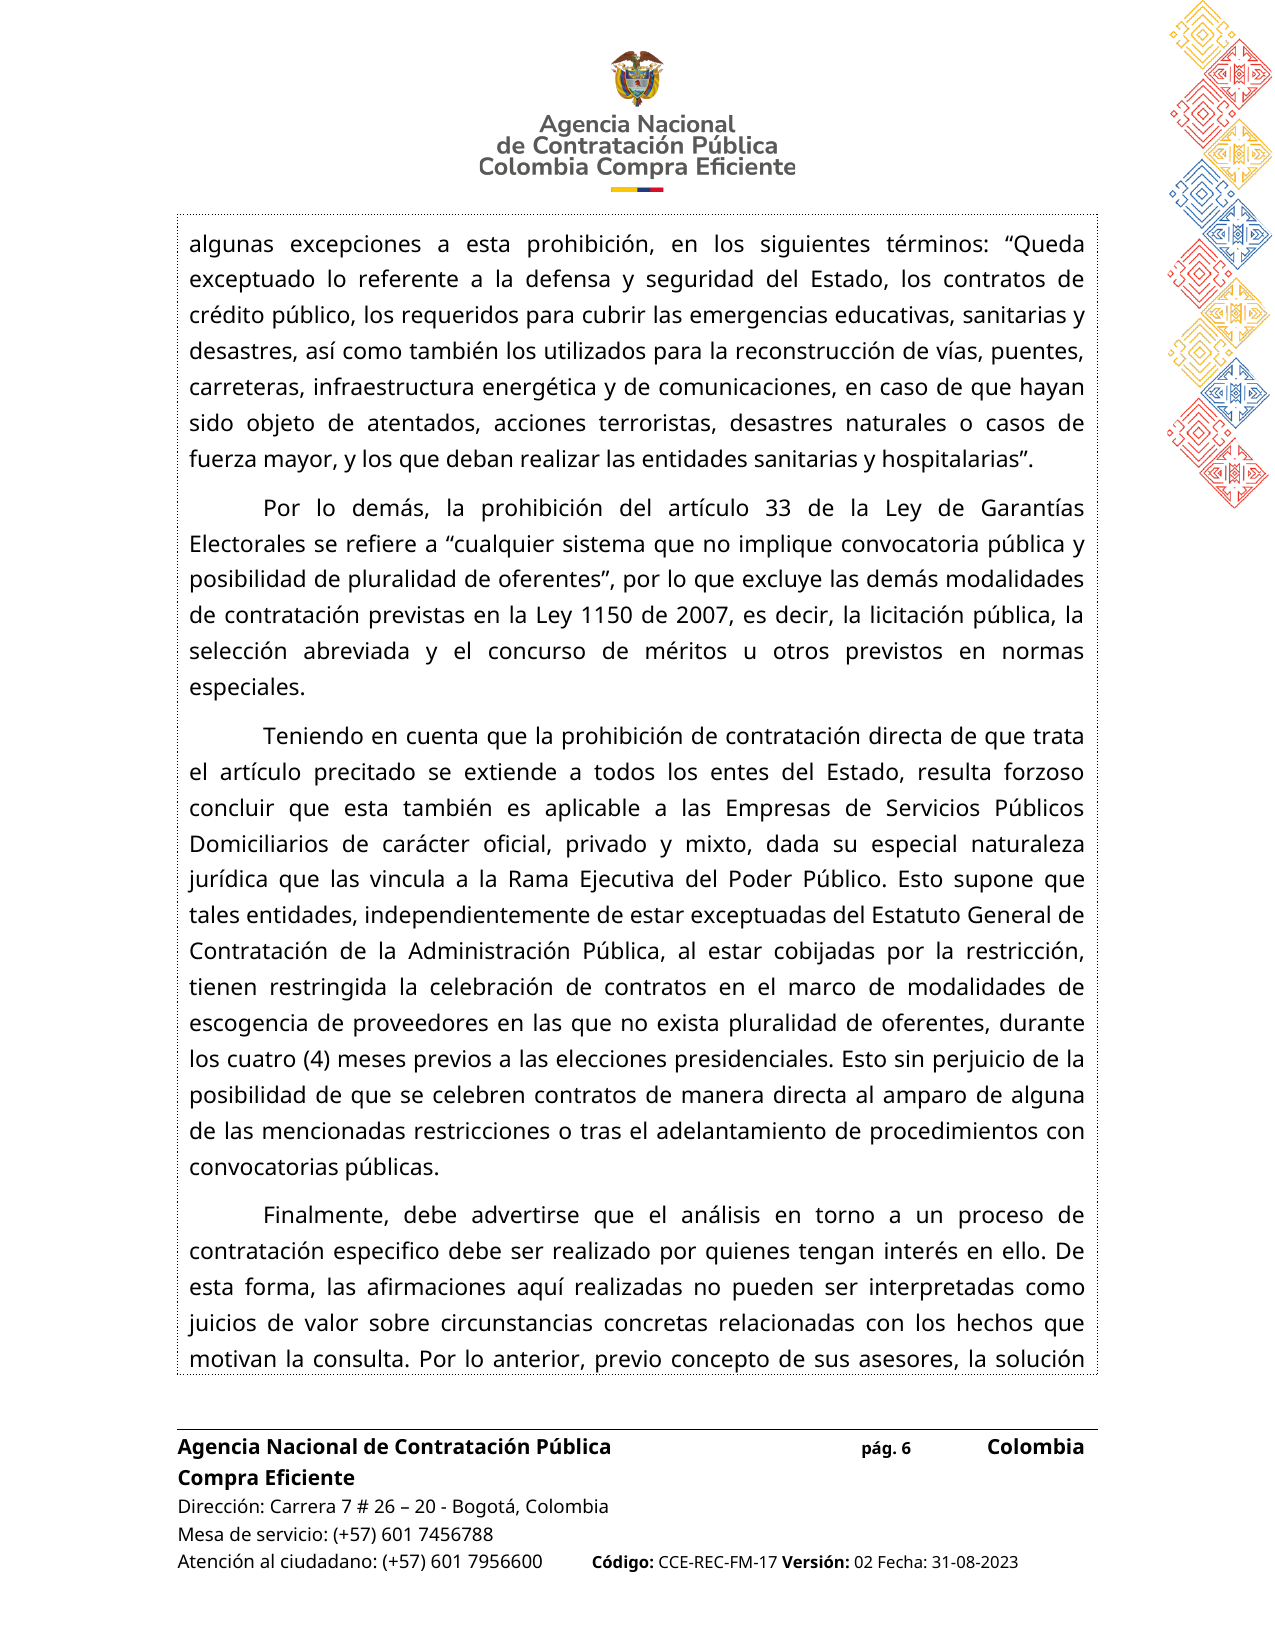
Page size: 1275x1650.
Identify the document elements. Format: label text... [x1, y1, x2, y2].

picture [1165, 0, 1272, 506]
picture [479, 51, 796, 192]
